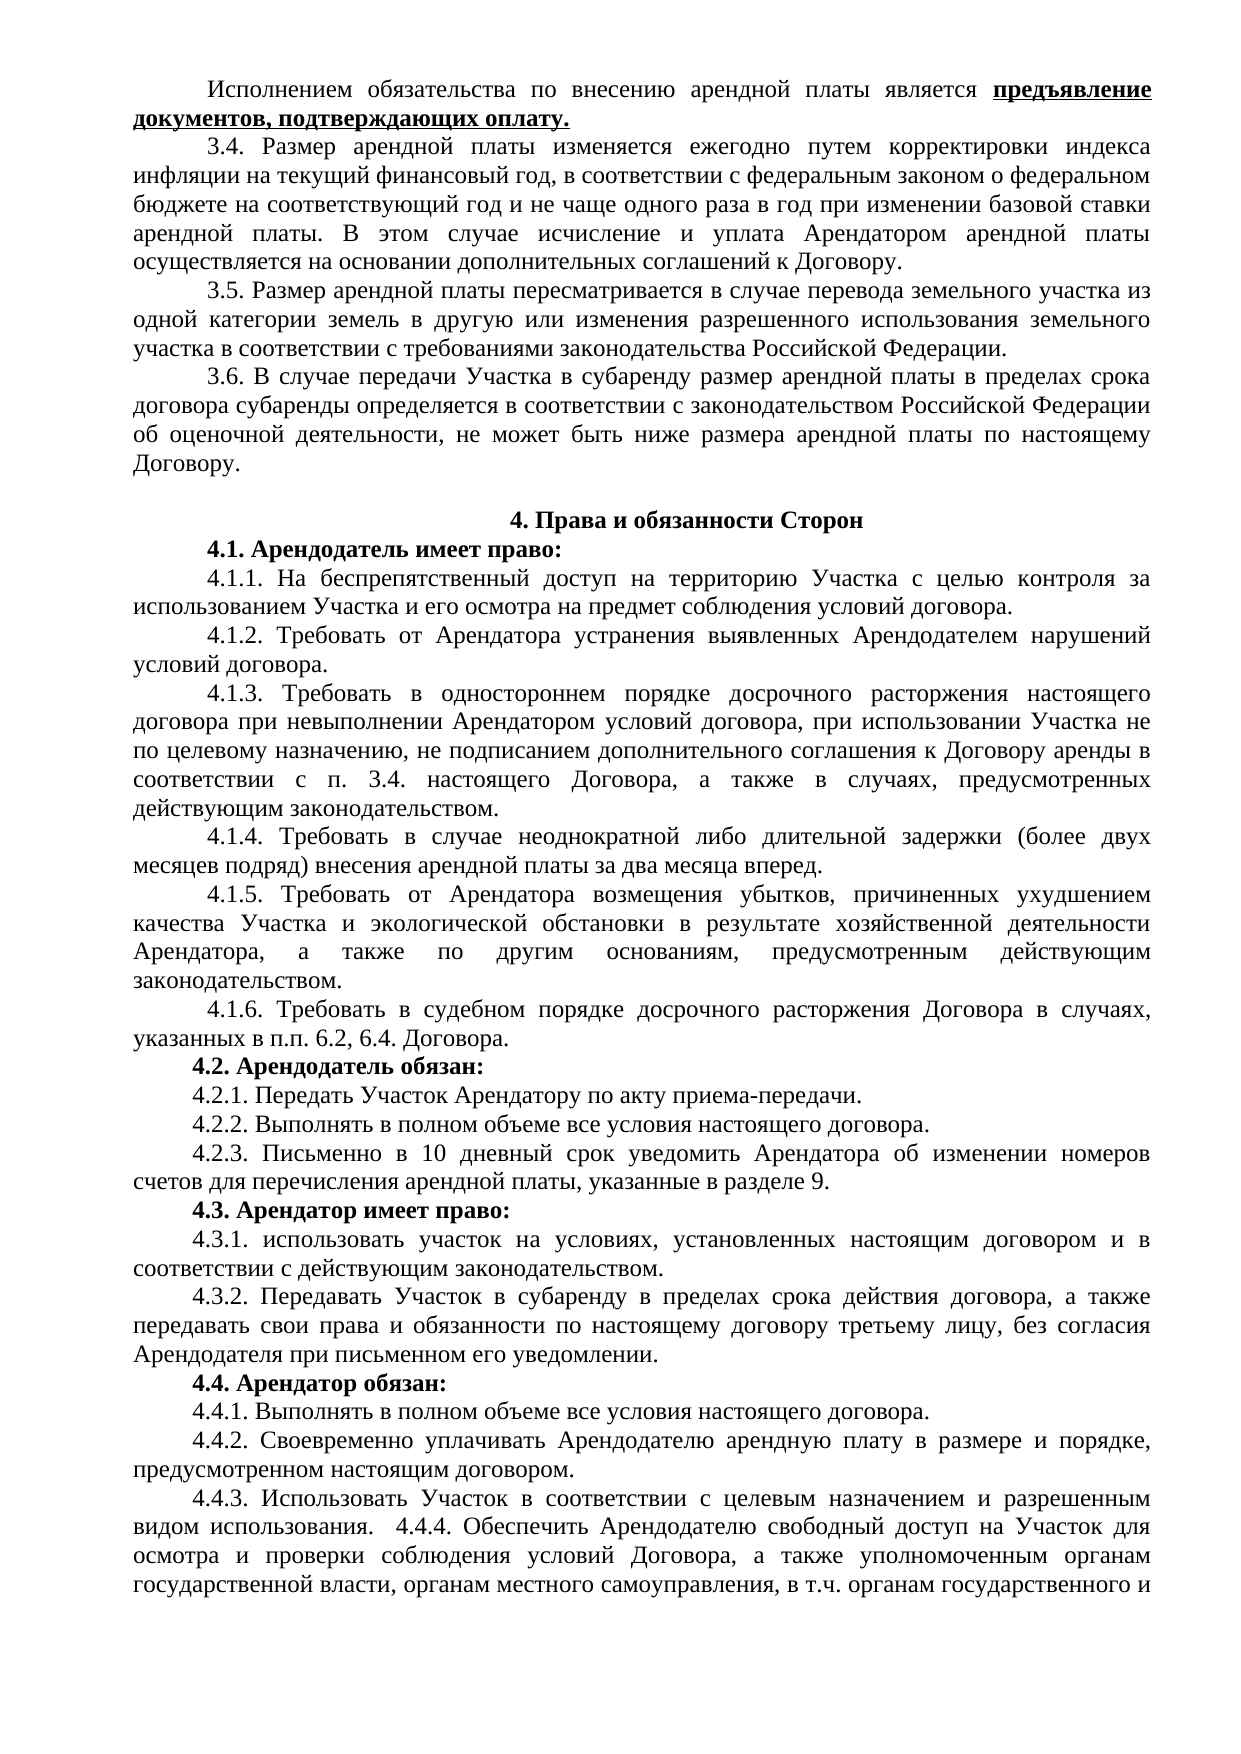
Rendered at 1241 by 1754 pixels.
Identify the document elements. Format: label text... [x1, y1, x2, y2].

text 4. Права и обязанности Сторон [222, 505, 1152, 534]
text 4.1.2. Требовать от Арендатора устранения выявленных Арендодателем нарушений условий договора. [133, 620, 1152, 678]
text 4.4. Арендатор обязан: [133, 1368, 1152, 1396]
text 4.2.2. Выполнять в полном объеме все условия настоящего договора. [133, 1109, 1152, 1138]
text 3.6. В случае передачи Участка в субаренду размер арендной платы в пределах срока договора субаренды определяется в соответствии с законодательством Российской Федерации об оценочной деятельности, не может быть ниже размера арендной платы по настоящему Договору. [133, 361, 1152, 476]
text 4.4.1. Выполнять в полном объеме все условия настоящего договора. [133, 1396, 1152, 1425]
text 4.3.2. Передавать Участок в субаренду в пределах срока действия договора, а также передавать свои права и обязанности по настоящему договору третьему лицу, без согласия Арендодателя при письменном его уведомлении. [133, 1281, 1152, 1368]
text 3.5. Размер арендной платы пересматривается в случае перевода земельного участка из одной категории земель в другую или изменения разрешенного использования земельного участка в соответствии с требованиями законодательства Российской Федерации. [133, 275, 1152, 361]
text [133, 1483, 1152, 1598]
text 4.2.3. Письменно в 10 дневный срок уведомить Арендатора об изменении номеров счетов для перечисления арендной платы, указанные в разделе 9. [133, 1138, 1152, 1195]
text 4.4.2. Своевременно уплачивать Арендодателю арендную плату в размере и порядке, предусмотренном настоящим договором. [133, 1425, 1152, 1483]
text 4.1.5. Требовать от Арендатора возмещения убытков, причиненных ухудшением качества Участка и экологической обстановки в результате хозяйственной деятельности Арендатора, а также по другим основаниям, предусмотренным действующим законодательством. [133, 879, 1152, 994]
text 4.1.6. Требовать в судебном порядке досрочного расторжения Договора в случаях, указанных в п.п. 6.2, 6.4. Договора. [133, 994, 1152, 1051]
text Исполнением обязательства по внесению арендной платы является предъявление документов, подтверждающих оплату. [133, 74, 1152, 131]
text 4.1.1. На беспрепятственный доступ на территорию Участка с целью контроля за использованием Участка и его осмотра на предмет соблюдения условий договора. [133, 563, 1152, 620]
text 4.1.3. Требовать в одностороннем порядке досрочного расторжения настоящего договора при невыполнении Арендатором условий договора, при использовании Участка не по целевому назначению, не подписанием дополнительного соглашения к Договору аренды в соответствии с п. 3.4. настоящего Договора, а также в случаях, предусмотренных действующим законодательством. [133, 678, 1152, 821]
text 3.4. Размер арендной платы изменяется ежегодно путем корректировки индекса инфляции на текущий финансовый год, в соответствии с федеральным законом о федеральном бюджете на соответствующий год и не чаще одного раза в год при изменении базовой ставки арендной платы. В этом случае исчисление и уплата Арендатором арендной платы осуществляется на основании дополнительных соглашений к Договору. [133, 131, 1152, 275]
text 4.2. Арендодатель обязан: [133, 1051, 1152, 1080]
text 4.1.4. Требовать в случае неоднократной либо длительной задержки (более двух месяцев подряд) внесения арендной платы за два месяца вперед. [133, 821, 1152, 879]
text 4.1. Арендодатель имеет право: [133, 534, 1152, 563]
text 4.3.1. использовать участок на условиях, установленных настоящим договором и в соответствии с действующим законодательством. [133, 1224, 1152, 1281]
text 4.3. Арендатор имеет право: [133, 1195, 1152, 1224]
text 4.2.1. Передать Участок Арендатору по акту приема-передачи. [133, 1080, 1152, 1109]
